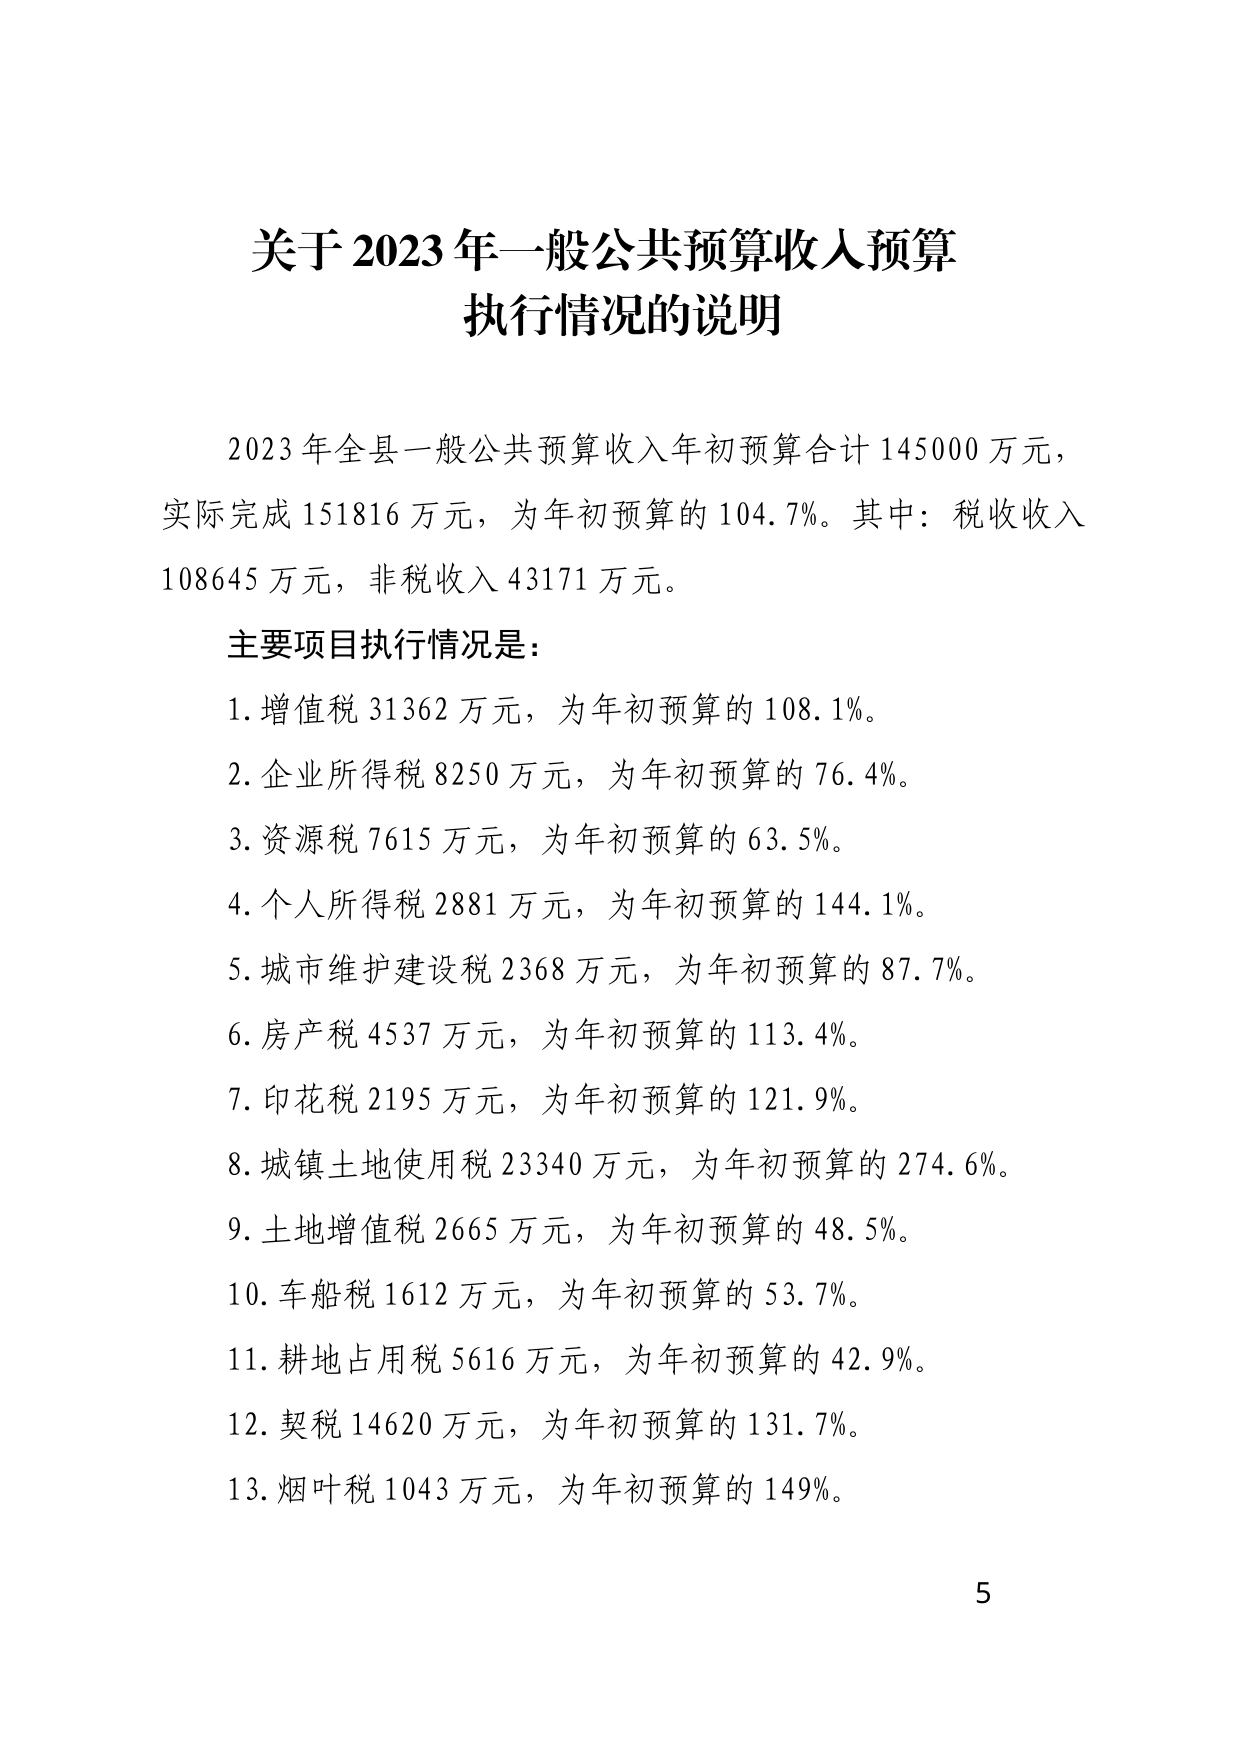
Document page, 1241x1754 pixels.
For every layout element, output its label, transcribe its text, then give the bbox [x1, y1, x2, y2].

list 4.个人所得税2881万元，为年初预算的144.1%。 [159, 869, 1087, 934]
list 9.土地增值税2665万元，为年初预算的48.5%。 [159, 1194, 1087, 1259]
list 7.印花税2195万元，为年初预算的121.9%。 [159, 1064, 1087, 1129]
text 3.资源税7615万元，为年初预算的63.5%。 [159, 804, 1087, 869]
text 2023年全县一般公共预算收入年初预算合计145000万元，实际完成151816万元，为年初预算的104.7%。其中：税收收入108645万元，非税收入43171万元。 [159, 414, 1087, 609]
list 12.契税14620万元，为年初预算的131.7%。 [159, 1389, 1087, 1454]
text 执行情况的说明 [159, 284, 1087, 349]
list 11.耕地占用税5616万元，为年初预算的42.9%。 [159, 1324, 1087, 1389]
list 10.车船税1612万元，为年初预算的53.7%。 [159, 1259, 1087, 1324]
text 关于2023年一般公共预算收入预算 [159, 219, 1087, 284]
text 主要项目执行情况是： [159, 609, 1087, 674]
list 8.城镇土地使用税23340万元，为年初预算的274.6%。 [159, 1129, 1087, 1194]
text 1.增值税31362万元，为年初预算的108.1%。 [159, 674, 1087, 739]
list 6.房产税4537万元，为年初预算的113.4%。 [159, 999, 1087, 1064]
list 13.烟叶税1043万元，为年初预算的149%。 [159, 1454, 1087, 1519]
text 2.企业所得税8250万元，为年初预算的76.4%。 [159, 739, 1087, 804]
list 5.城市维护建设税2368万元，为年初预算的87.7%。 [159, 934, 1087, 999]
